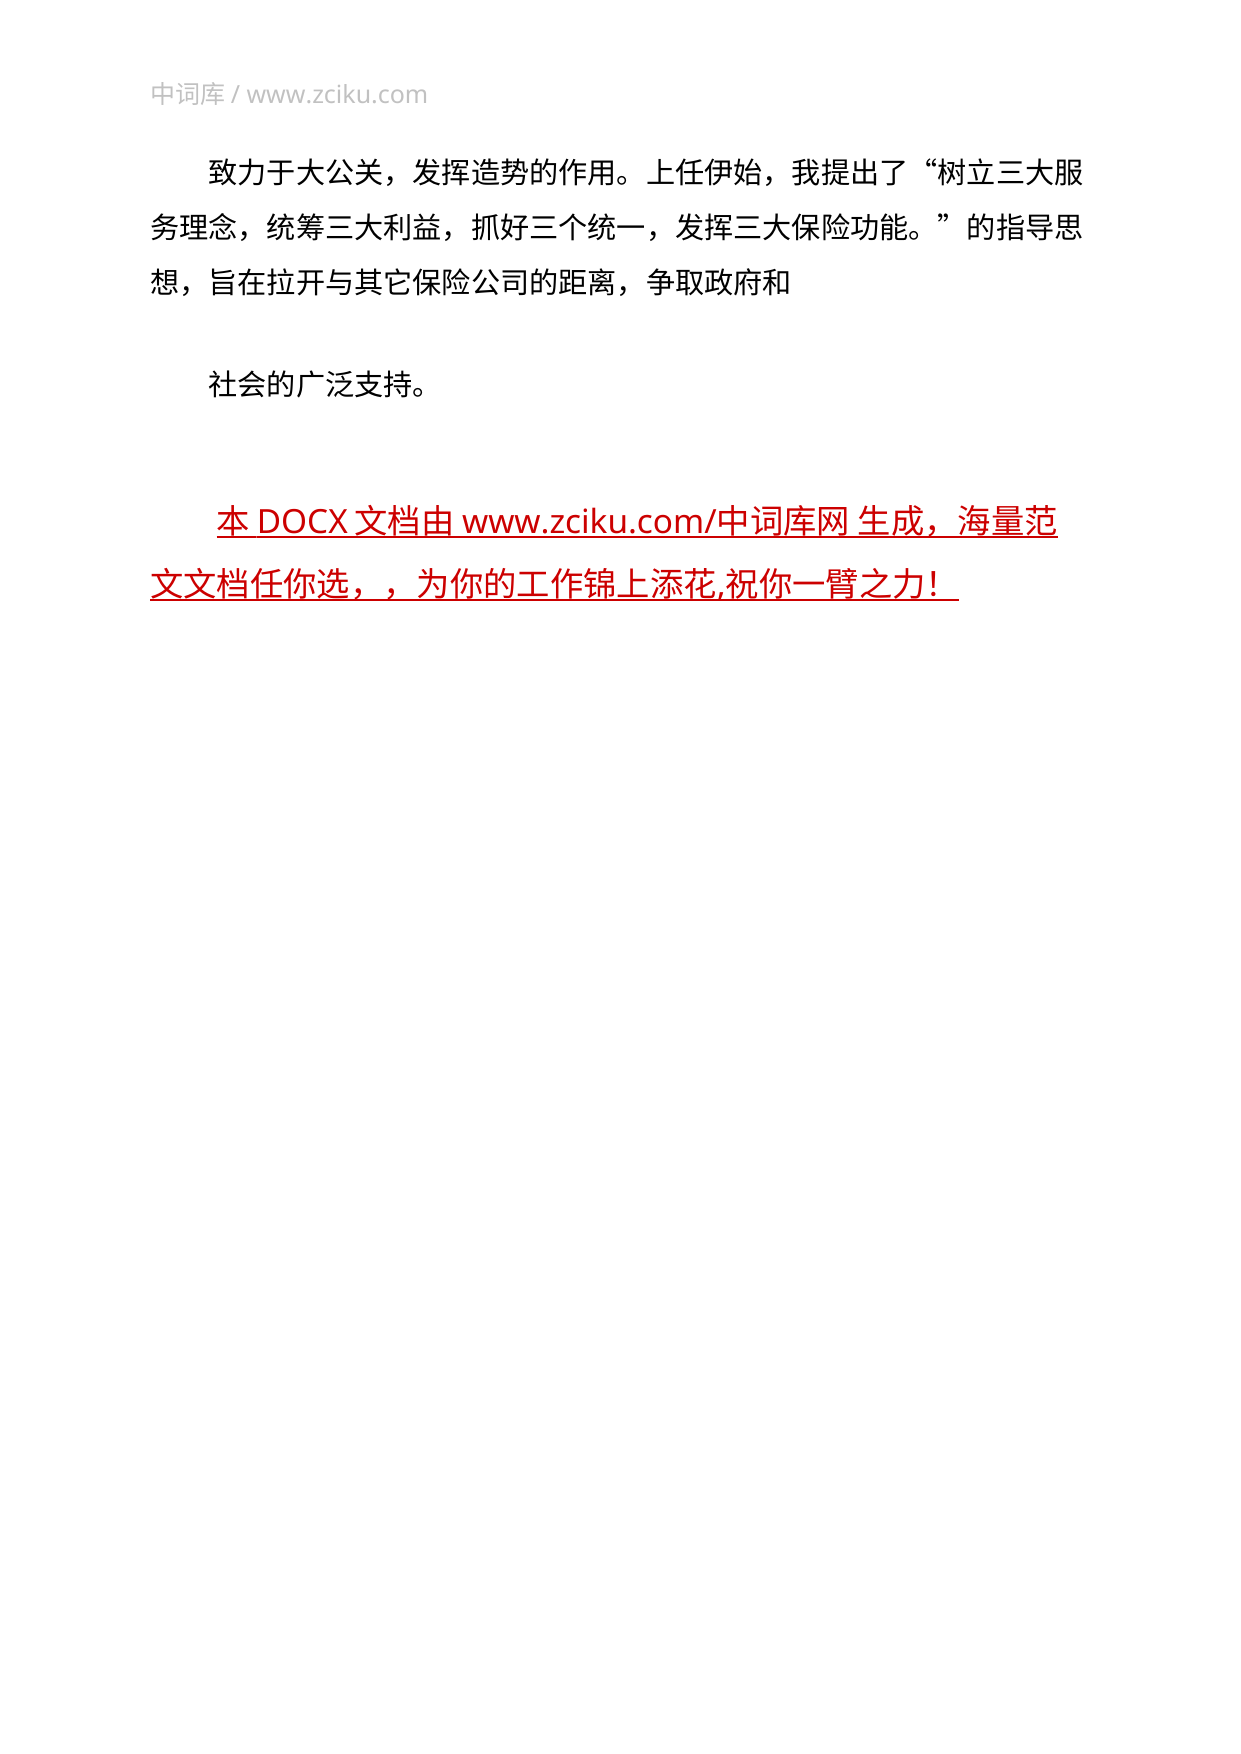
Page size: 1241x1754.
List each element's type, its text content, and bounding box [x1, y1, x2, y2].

text 本DOCX文档由 www.zciku.com/中词库网 生成，海量范文文档任你选，，为你的工作锦上添花,祝你一臂之力！ [150, 494, 1090, 606]
text 社会的广泛支持。 [150, 362, 1090, 404]
text 致力于大公关，发挥造势的作用。上任伊始，我提出了“树立三大服务理念，统筹三大利益，抓好三个统一，发挥三大保险功能。”的指导思想，旨在拉开与其它保险公司的距离，争取政府和 [150, 150, 1090, 302]
